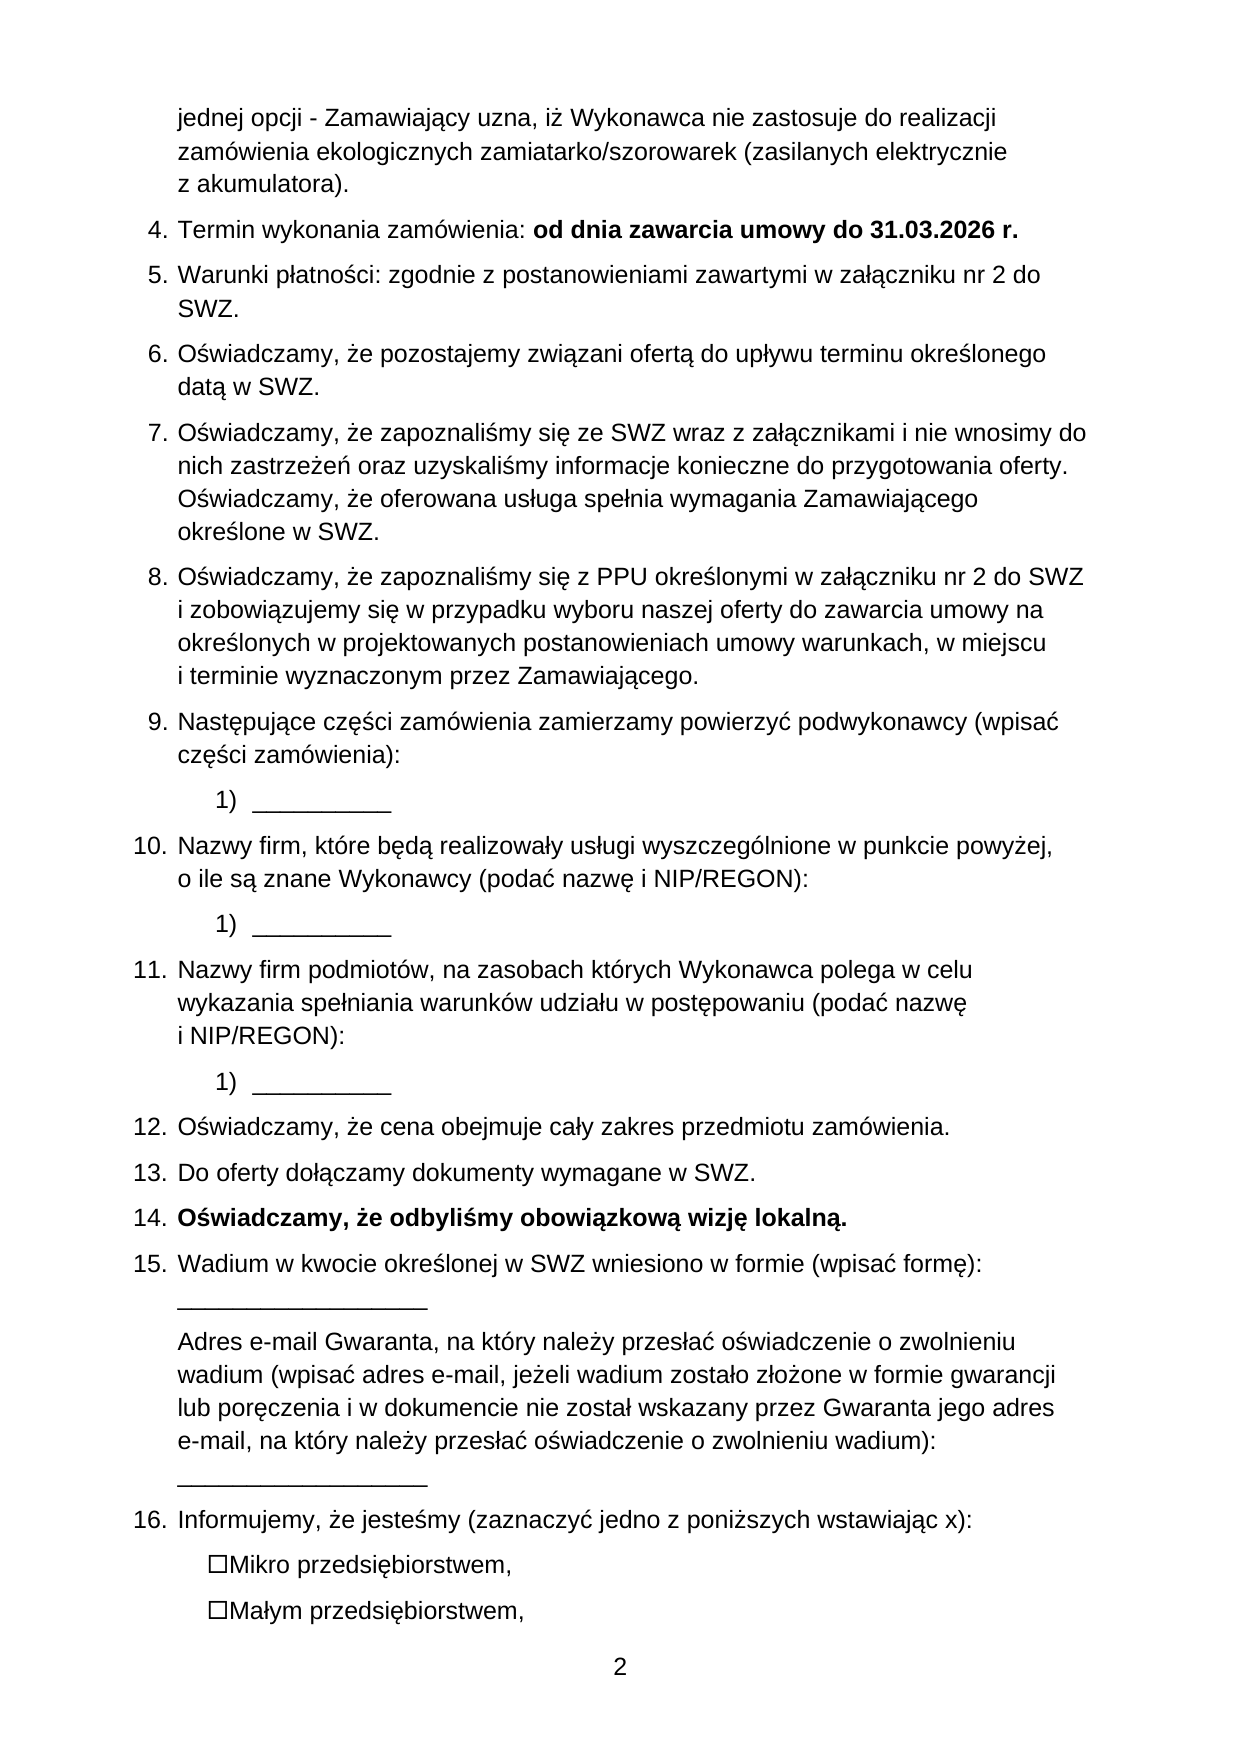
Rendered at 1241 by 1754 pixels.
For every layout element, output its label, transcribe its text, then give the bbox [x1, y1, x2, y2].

list Mikro przedsiębiorstwem, [207, 1550, 1093, 1579]
list Następujące części zamówienia zamierzamy powierzyć podwykonawcy (wpisać części zamówienia): [148, 707, 1093, 768]
list Oświadczamy, że cena obejmuje cały zakres przedmiotu zamówienia. [133, 1112, 1093, 1141]
list Nazwy firm, które będą realizowały usługi wyszczególnione w punkcie powyżej, o ile są znane Wykonawcy (podać nazwę i NIP/REGON): [133, 831, 1093, 893]
list Adres e-mail Gwaranta, na który należy przesłać oświadczenie o zwolnieniu wadium (wpisać adres e-mail, jeżeli wadium zostało złożone w formie gwarancji lub poręczenia i w dokumencie nie został wskazany przez Gwaranta jego adres e-mail, na który należy przesłać oświadczenie o zwolnieniu wadium): __________________ [177, 1327, 1093, 1488]
list Termin wykonania zamówienia: od dnia zawarcia umowy do 31.03.2026 r. [148, 215, 1093, 244]
list __________ [215, 909, 1093, 938]
list Oświadczamy, że odbyliśmy obowiązkową wizję lokalną. [133, 1203, 1093, 1232]
list Warunki płatności: zgodnie z postanowieniami zawartymi w załączniku nr 2 do SWZ. [148, 261, 1093, 322]
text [177, 103, 1093, 198]
list Do oferty dołączamy dokumenty wymagane w SWZ. [133, 1157, 1093, 1186]
list __________ [215, 785, 1093, 814]
list Informujemy, że jesteśmy (zaznaczyć jedno z poniższych wstawiając x): [133, 1505, 1093, 1533]
list Oświadczamy, że zapoznaliśmy się ze SWZ wraz z załącznikami i nie wnosimy do nich zastrzeżeń oraz uzyskaliśmy informacje konieczne do przygotowania oferty. Oświadczamy, że oferowana usługa spełnia wymagania Zamawiającego określone w SWZ. [148, 418, 1093, 545]
list __________ [215, 1066, 1093, 1095]
list Oświadczamy, że zapoznaliśmy się z PPU określonymi w załączniku nr 2 do SWZ i zobowiązujemy się w przypadku wyboru naszej oferty do zawarcia umowy na określonych w projektowanych postanowieniach umowy warunkach, w miejscu i terminie wyznaczonym przez Zamawiającego. [148, 562, 1093, 690]
list Nazwy firm podmiotów, na zasobach których Wykonawca polega w celu wykazania spełniania warunków udziału w postępowaniu (podać nazwę i NIP/REGON): [133, 955, 1093, 1050]
list Oświadczamy, że pozostajemy związani ofertą do upływu terminu określonego datą w SWZ. [148, 339, 1093, 401]
list Małym przedsiębiorstwem, [207, 1596, 1093, 1625]
list Wadium w kwocie określonej w SWZ wniesiono w formie (wpisać formę): __________________ [133, 1248, 1093, 1310]
